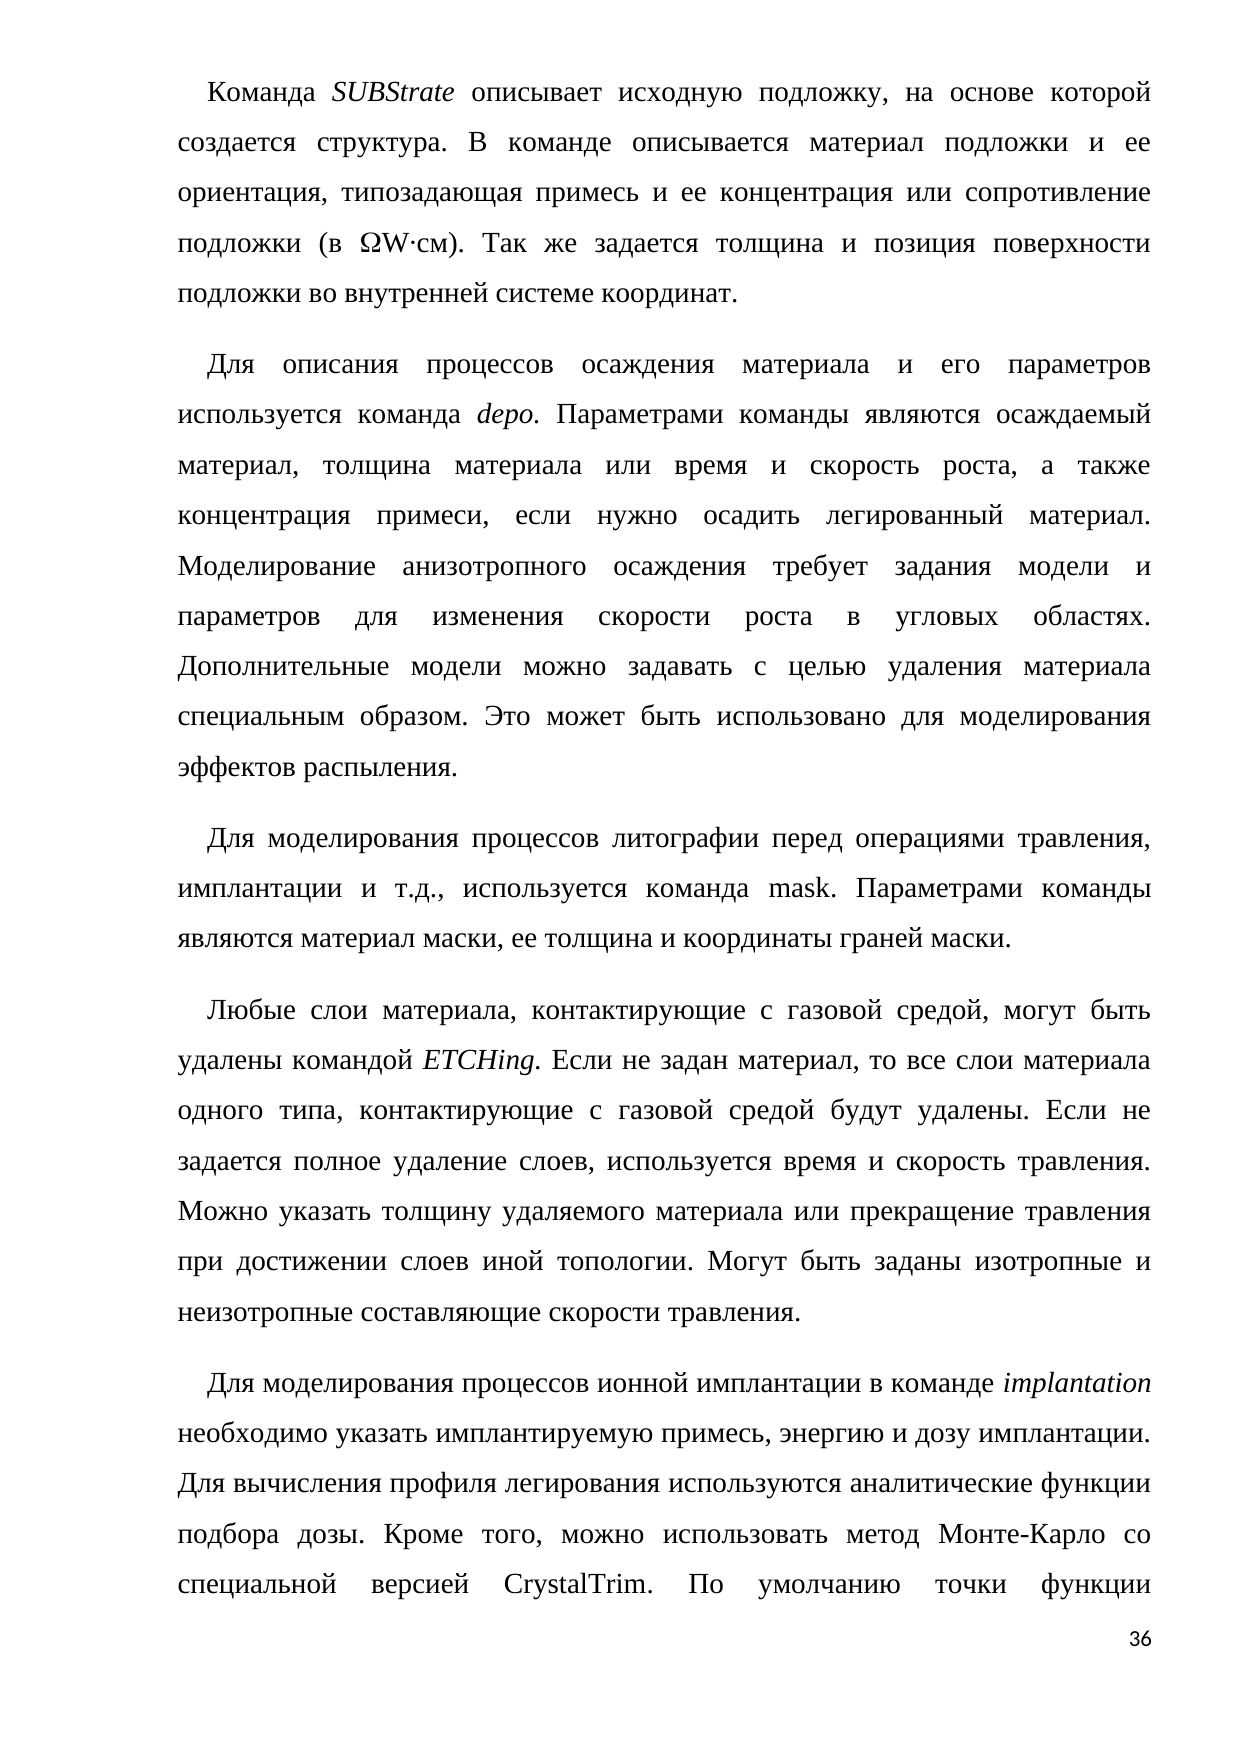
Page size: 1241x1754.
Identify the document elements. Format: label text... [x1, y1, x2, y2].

text Для описания процессов осаждения материала и его параметров используется команда depo. Параметрами команды являются осаждаемый материал, толщина материала или время и скорость роста, а также концентрация примеси, если нужно осадить легированный материал. Моделирование анизотропного осаждения требует задания модели и параметров для изменения скорости роста в угловых областях. Дополнительные модели можно задавать с целью удаления материала специальным образом. Это может быть использовано для моделирования эффектов распыления. [177, 346, 1152, 782]
text Любые слои материала, контактирующие с газовой средой, могут быть удалены командой ETCHing. Если не задан материал, то все слои материала одного типа, контактирующие с газовой средой будут удалены. Если не задается полное удаление слоев, используется время и скорость травления. Можно указать толщину удаляемого материала или прекращение травления при достижении слоев иной топологии. Могут быть заданы изотропные и неизотропные составляющие скорости травления. [177, 992, 1152, 1327]
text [177, 1365, 1152, 1599]
text Команда SUBStrate описывает исходную подложку, на основе которой создается структура. В команде описывается материал подложки и ее ориентация, типозадающая примесь и ее концентрация или сопротивление подложки (в W∙см). Так же задается толщина и позиция поверхности подложки во внутренней системе координат. [177, 74, 1152, 309]
text Для моделирования процессов литографии перед операциями травления, имплантации и т.д., используется команда mask. Параметрами команды являются материал маски, ее толщина и координаты граней маски. [177, 820, 1152, 954]
